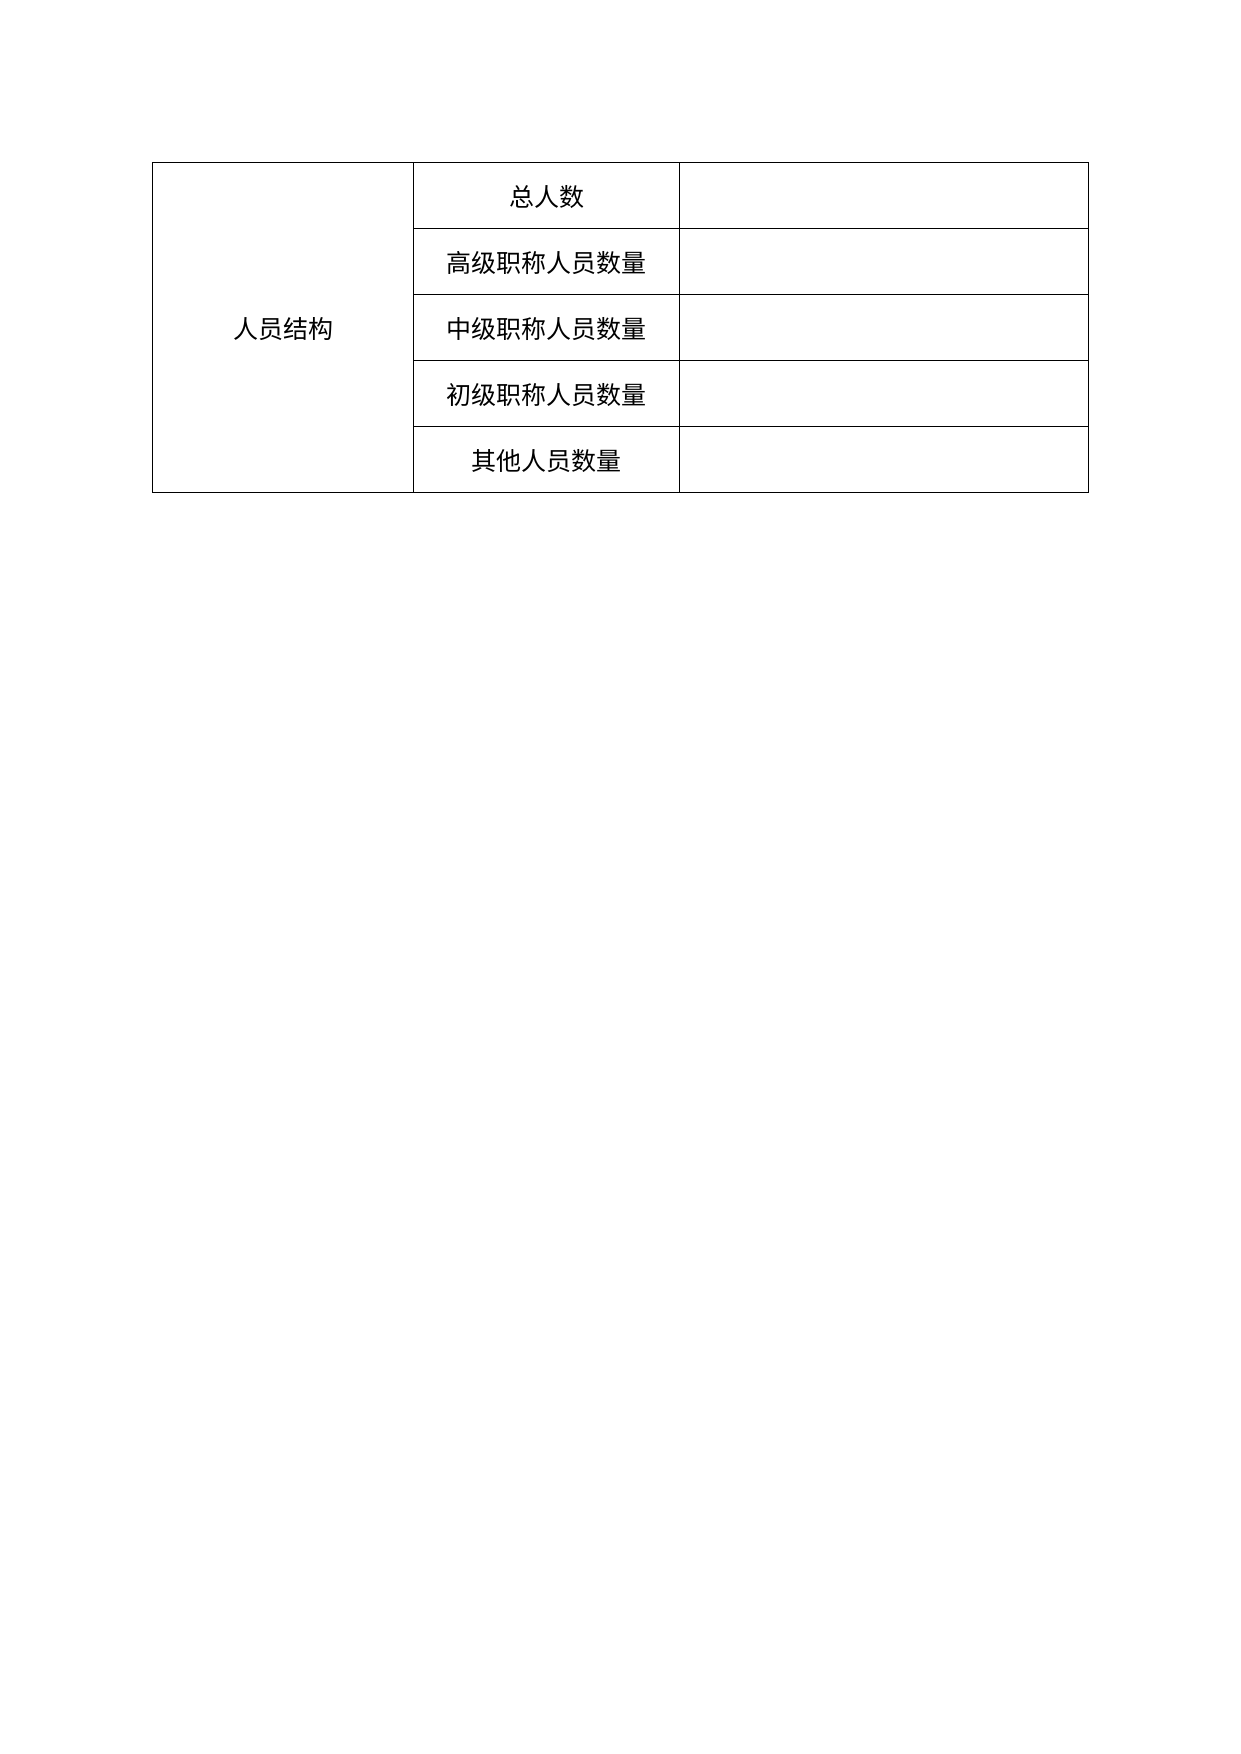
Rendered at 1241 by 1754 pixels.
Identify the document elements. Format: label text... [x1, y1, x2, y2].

table_cell [680, 361, 1088, 426]
table_cell 初级职称人员数量 [414, 361, 679, 426]
table_cell [680, 229, 1088, 294]
table_cell 高级职称人员数量 [414, 229, 679, 294]
table_cell [680, 427, 1088, 492]
table_cell [680, 163, 1088, 228]
table_cell [680, 295, 1088, 360]
table_cell 其他人员数量 [414, 427, 679, 492]
table_cell 人员结构 [153, 163, 413, 492]
table_cell 中级职称人员数量 [414, 295, 679, 360]
table_cell 总人数 [414, 163, 679, 228]
